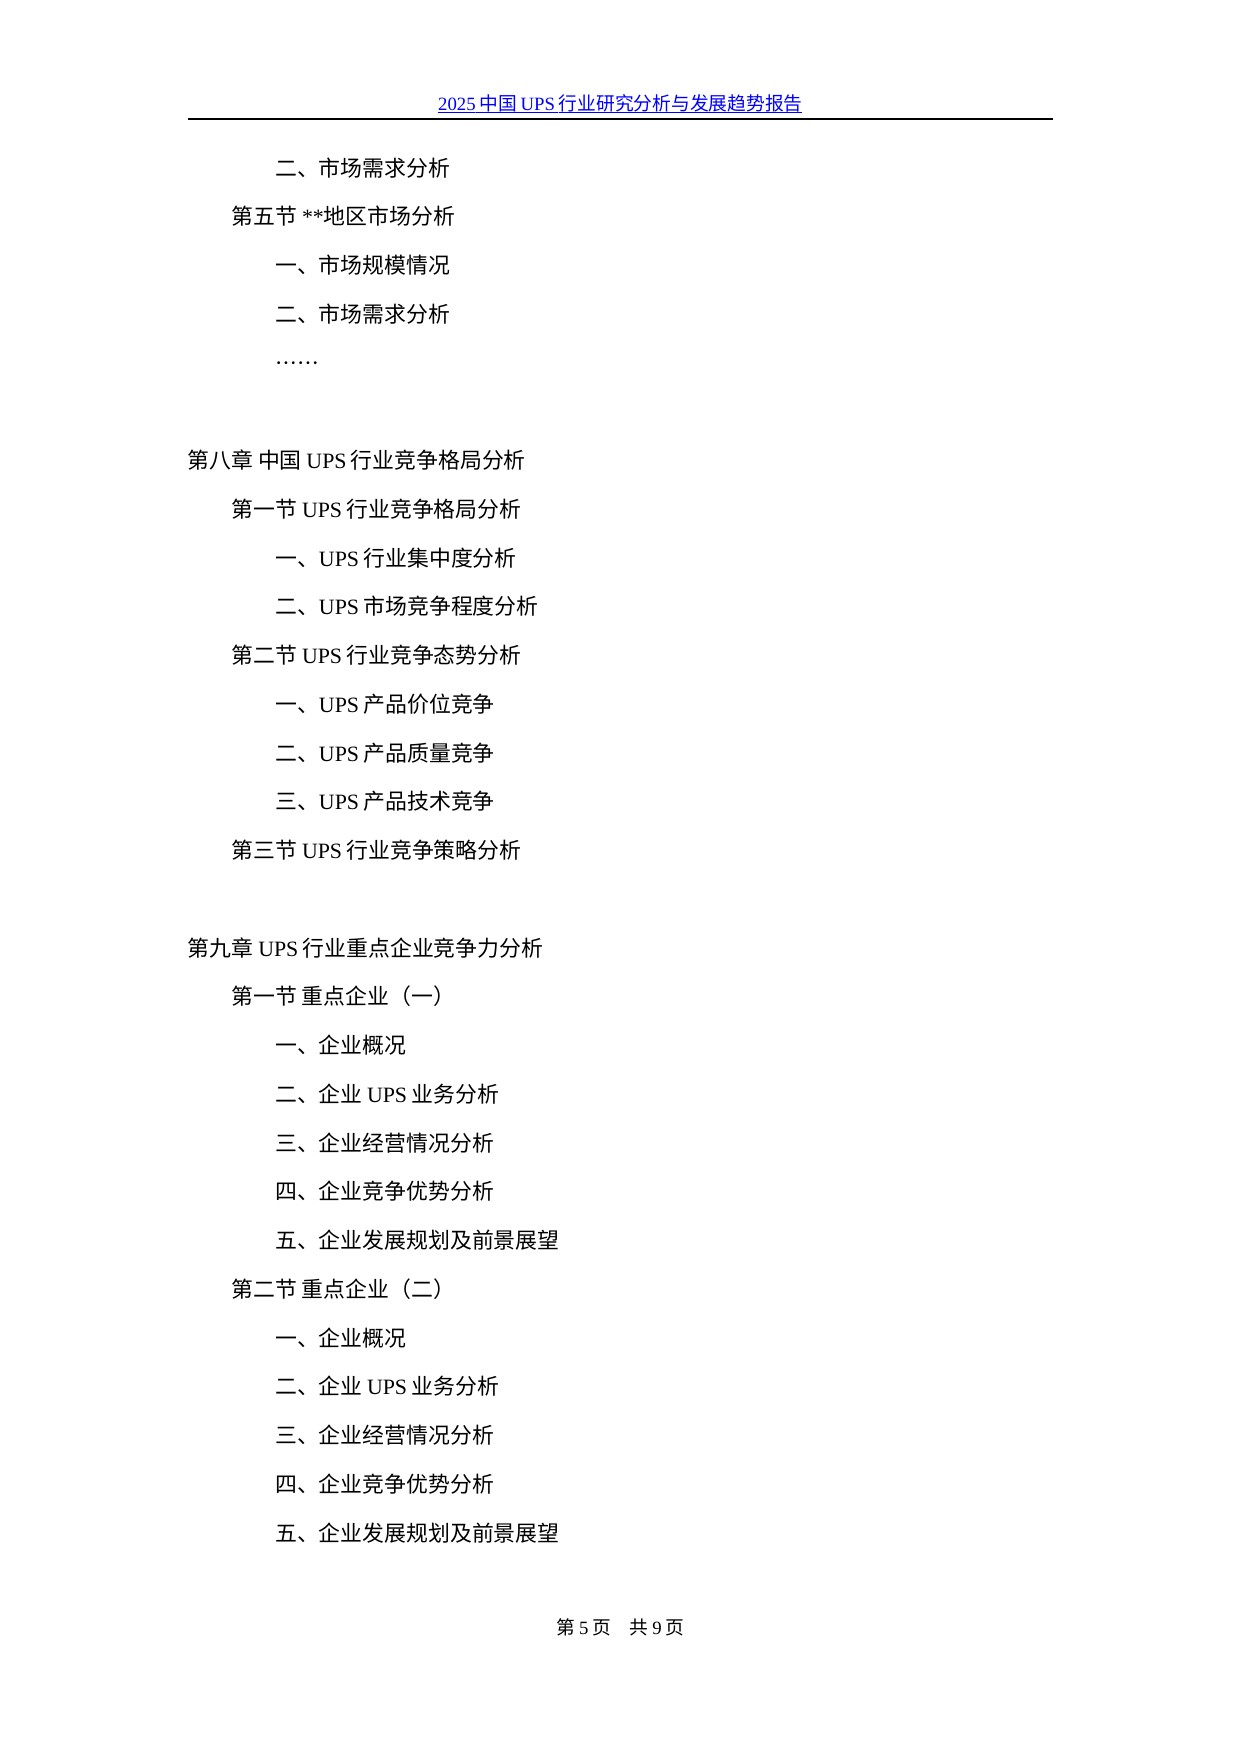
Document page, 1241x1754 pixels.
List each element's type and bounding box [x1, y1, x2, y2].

text [187, 150, 1053, 1548]
